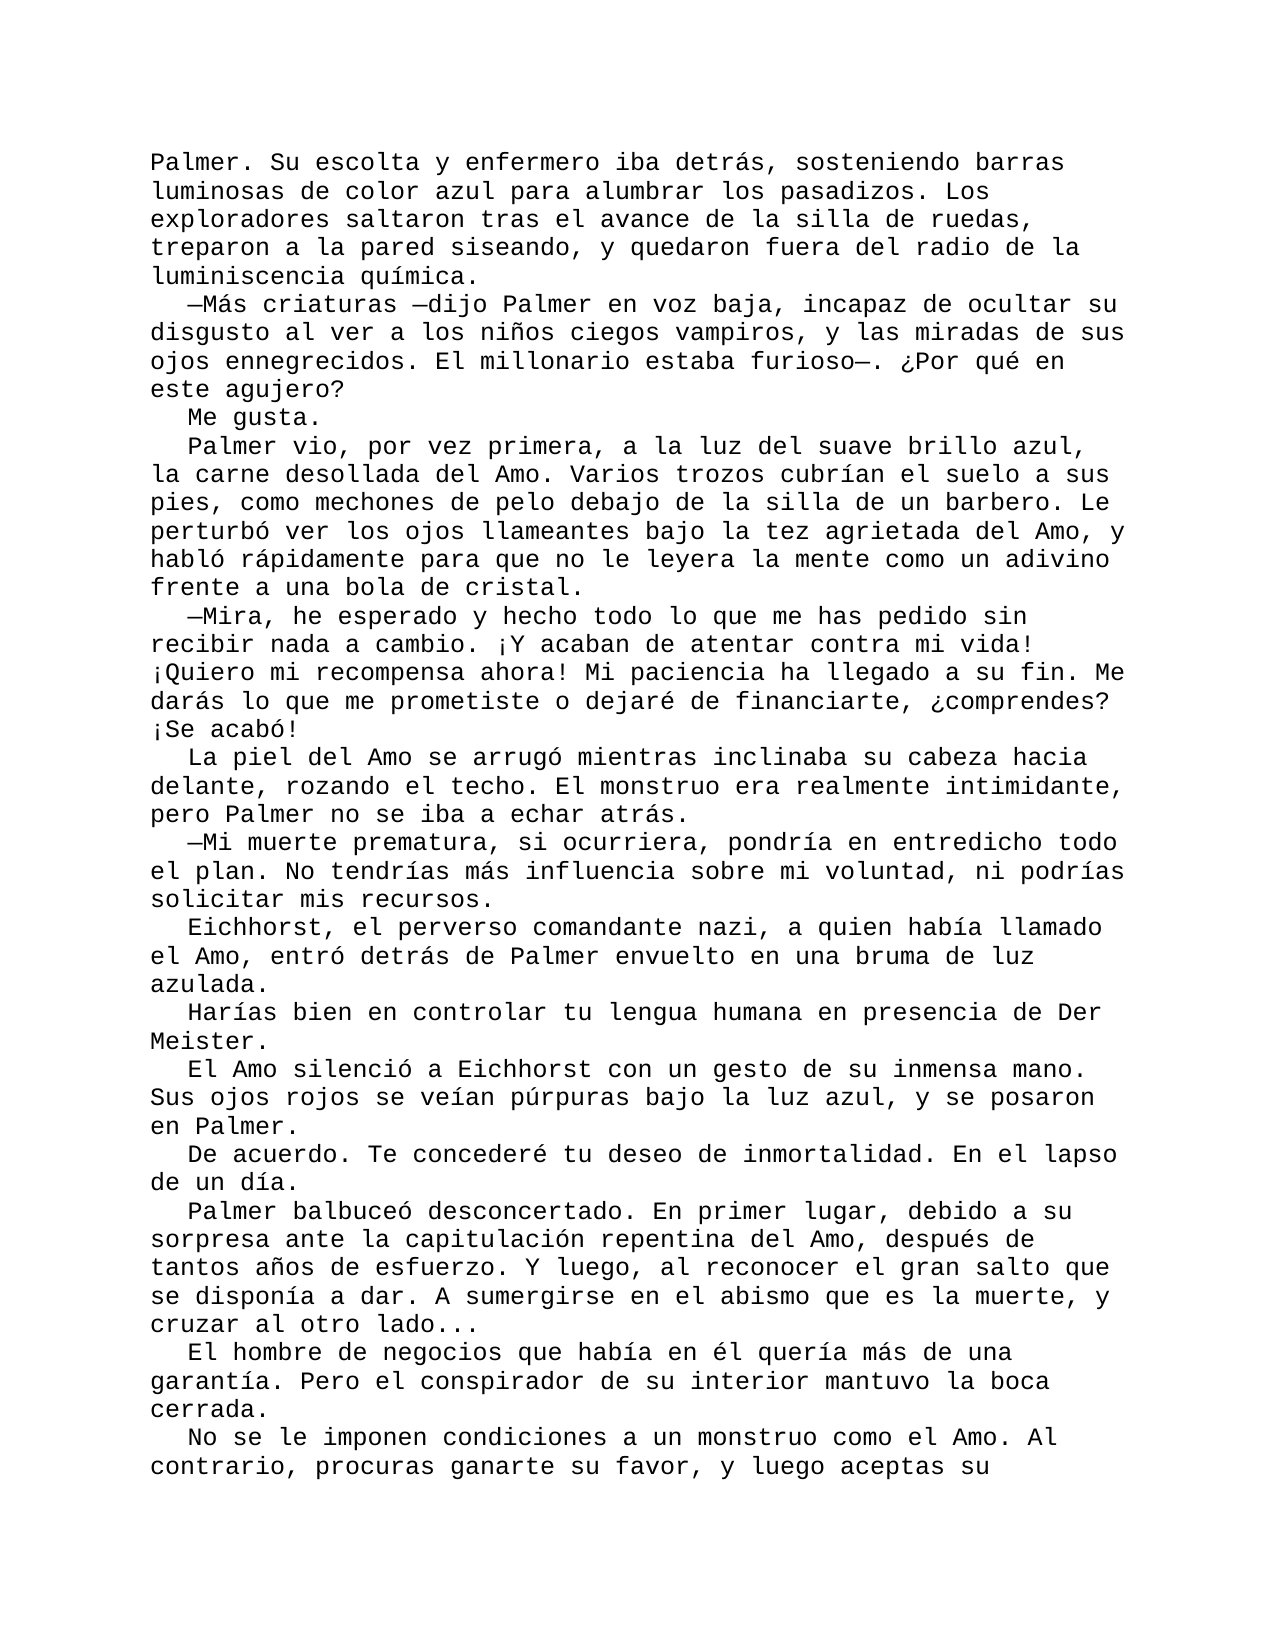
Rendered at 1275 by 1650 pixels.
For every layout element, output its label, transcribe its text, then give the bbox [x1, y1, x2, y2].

text —Más criaturas —dijo Palmer en voz baja, incapaz de ocultar su disgusto al ver a los niños ciegos vampiros, y las miradas de sus ojos ennegrecidos. El millonario estaba furioso—. ¿Por qué en este agujero? [150, 292, 1125, 405]
text Palmer balbuceó desconcertado. En primer lugar, debido a su sorpresa ante la capitulación repentina del Amo, después de tantos años de esfuerzo. Y luego, al reconocer el gran salto que se disponía a dar. A sumergirse en el abismo que es la muerte, y cruzar al otro lado... [150, 1198, 1125, 1340]
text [150, 150, 1125, 292]
text De acuerdo. Te concederé tu deseo de inmortalidad. En el lapso de un día. [150, 1142, 1125, 1198]
text Eichhorst, el perverso comandante nazi, a quien había llamado el Amo, entró detrás de Palmer envuelto en una bruma de luz azulada. [150, 915, 1125, 1000]
text Palmer vio, por vez primera, a la luz del suave brillo azul, la carne desollada del Amo. Varios trozos cubrían el suelo a sus pies, como mechones de pelo debajo de la silla de un barbero. Le perturbó ver los ojos llameantes bajo la tez agrietada del Amo, y habló rápidamente para que no le leyera la mente como un adivino frente a una bola de cristal. [150, 433, 1125, 603]
text La piel del Amo se arrugó mientras inclinaba su cabeza hacia delante, rozando el techo. El monstruo era realmente intimidante, pero Palmer no se iba a echar atrás. [150, 745, 1125, 830]
text El hombre de negocios que había en él quería más de una garantía. Pero el conspirador de su interior mantuvo la boca cerrada. [150, 1340, 1125, 1425]
text Me gusta. [150, 405, 1125, 433]
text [150, 1425, 1125, 1482]
text —Mi muerte prematura, si ocurriera, pondría en entredicho todo el plan. No tendrías más influencia sobre mi voluntad, ni podrías solicitar mis recursos. [150, 830, 1125, 915]
text Harías bien en controlar tu lengua humana en presencia de Der Meister. [150, 1000, 1125, 1057]
text El Amo silenció a Eichhorst con un gesto de su inmensa mano. Sus ojos rojos se veían púrpuras bajo la luz azul, y se posaron en Palmer. [150, 1057, 1125, 1142]
text —Mira, he esperado y hecho todo lo que me has pedido sin recibir nada a cambio. ¡Y acaban de atentar contra mi vida! ¡Quiero mi recompensa ahora! Mi paciencia ha llegado a su fin. Me darás lo que me prometiste o dejaré de financiarte, ¿comprendes? ¡Se acabó! [150, 603, 1125, 745]
